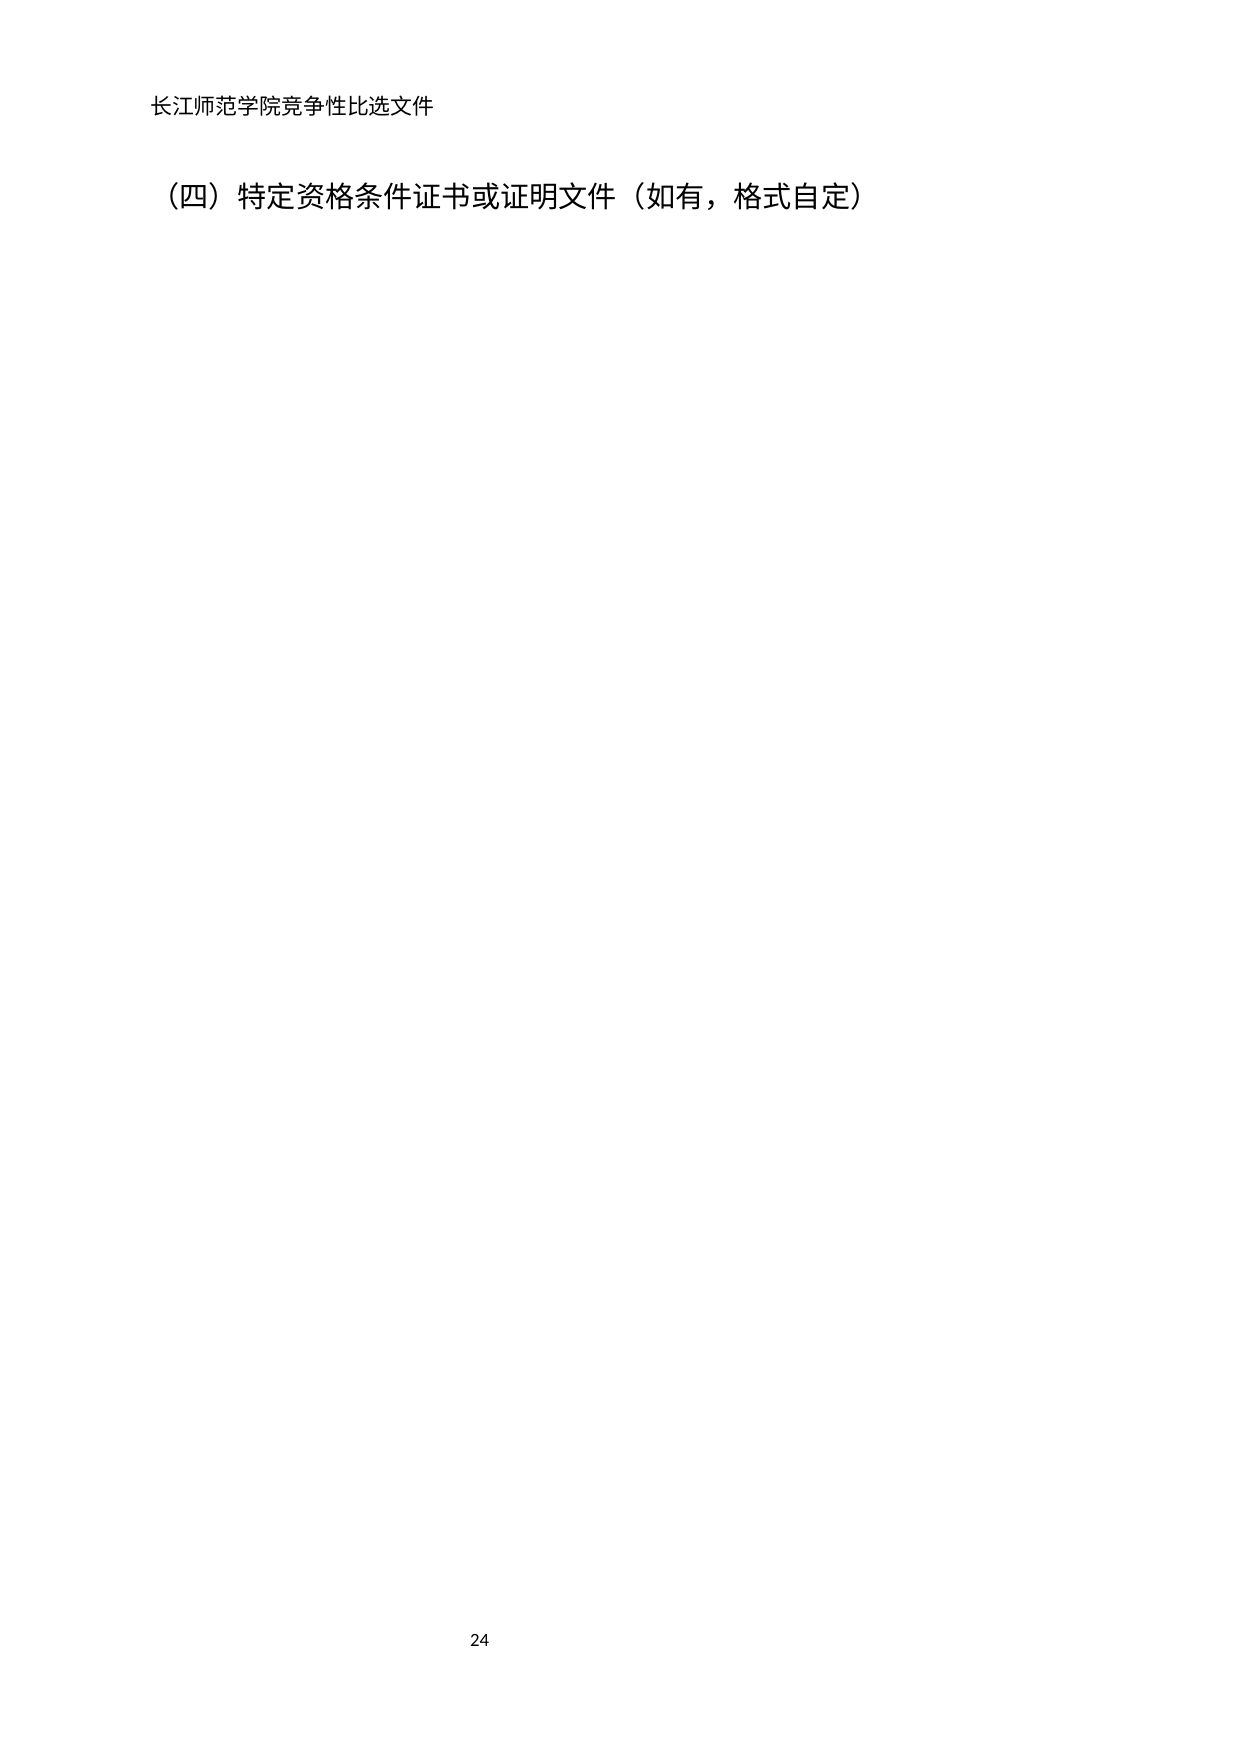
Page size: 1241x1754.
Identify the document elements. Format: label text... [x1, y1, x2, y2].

text （四）特定资格条件证书或证明文件（如有，格式自定） [150, 162, 1090, 227]
